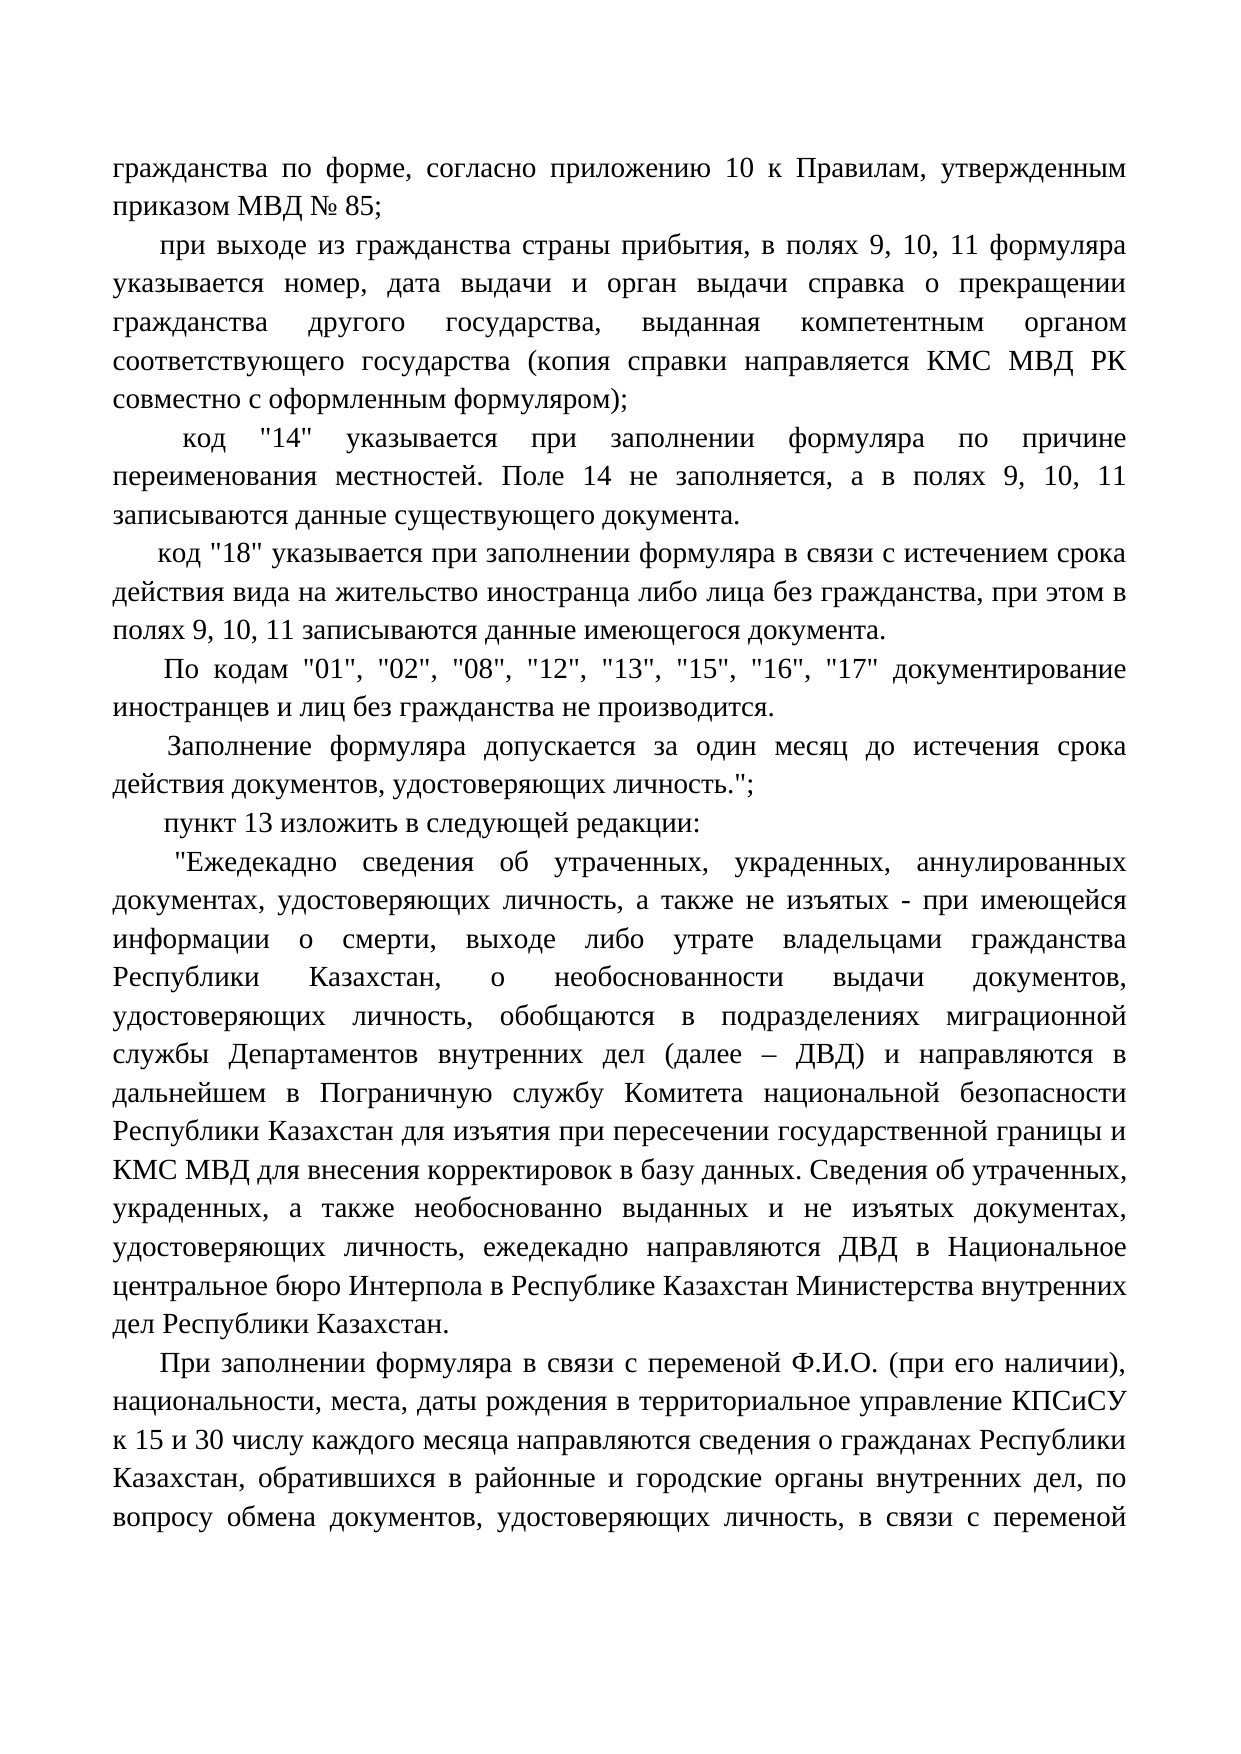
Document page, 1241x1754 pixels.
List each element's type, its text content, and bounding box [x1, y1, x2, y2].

text "Ежедекадно сведения об утраченных, украденных, аннулированных документах, удостоверяющих личность, а также не изъятых - при имеющейся информации о смерти, выходе либо утрате владельцами гражданства Республики Казахстан, о необоснованности выдачи документов, удостоверяющих личность, обобщаются в подразделениях миграционной службы Департаментов внутренних дел (далее – ДВД) и направляются в дальнейшем в Пограничную службу Комитета национальной безопасности Республики Казахстан для изъятия при пересечении государственной границы и КМС МВД для внесения корректировок в базу данных. Сведения об утраченных, украденных, а также необоснованно выданных и не изъятых документах, удостоверяющих личность, ежедекадно направляются ДВД в Национальное центральное бюро Интерпола в Республике Казахстан Министерства внутренних дел Республики Казахстан. [112, 844, 1128, 1340]
text пункт 13 изложить в следующей редакции: [112, 805, 1128, 839]
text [112, 150, 1128, 222]
text код "18" указывается при заполнении формуляра в связи с истечением срока действия вида на жительство иностранца либо лица без гражданства, при этом в полях 9, 10, 11 записываются данные имеющегося документа. [112, 535, 1128, 646]
text код "14" указывается при заполнении формуляра по причине переименования местностей. Поле 14 не заполняется, а в полях 9, 10, 11 записываются данные существующего документа. [112, 420, 1128, 530]
text при выходе из гражданства страны прибытия, в полях 9, 10, 11 формуляра указывается номер, дата выдачи и орган выдачи справка о прекращении гражданства другого государства, выданная компетентным органом соответствующего государства (копия справки направляется КМС МВД РК совместно с оформленным формуляром); [112, 227, 1128, 415]
text Заполнение формуляра допускается за один месяц до истечения срока действия документов, удостоверяющих личность."; [112, 728, 1128, 800]
text По кодам "01", "02", "08", "12", "13", "15", "16", "17" документирование иностранцев и лиц без гражданства не производится. [112, 651, 1128, 723]
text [112, 1345, 1128, 1532]
